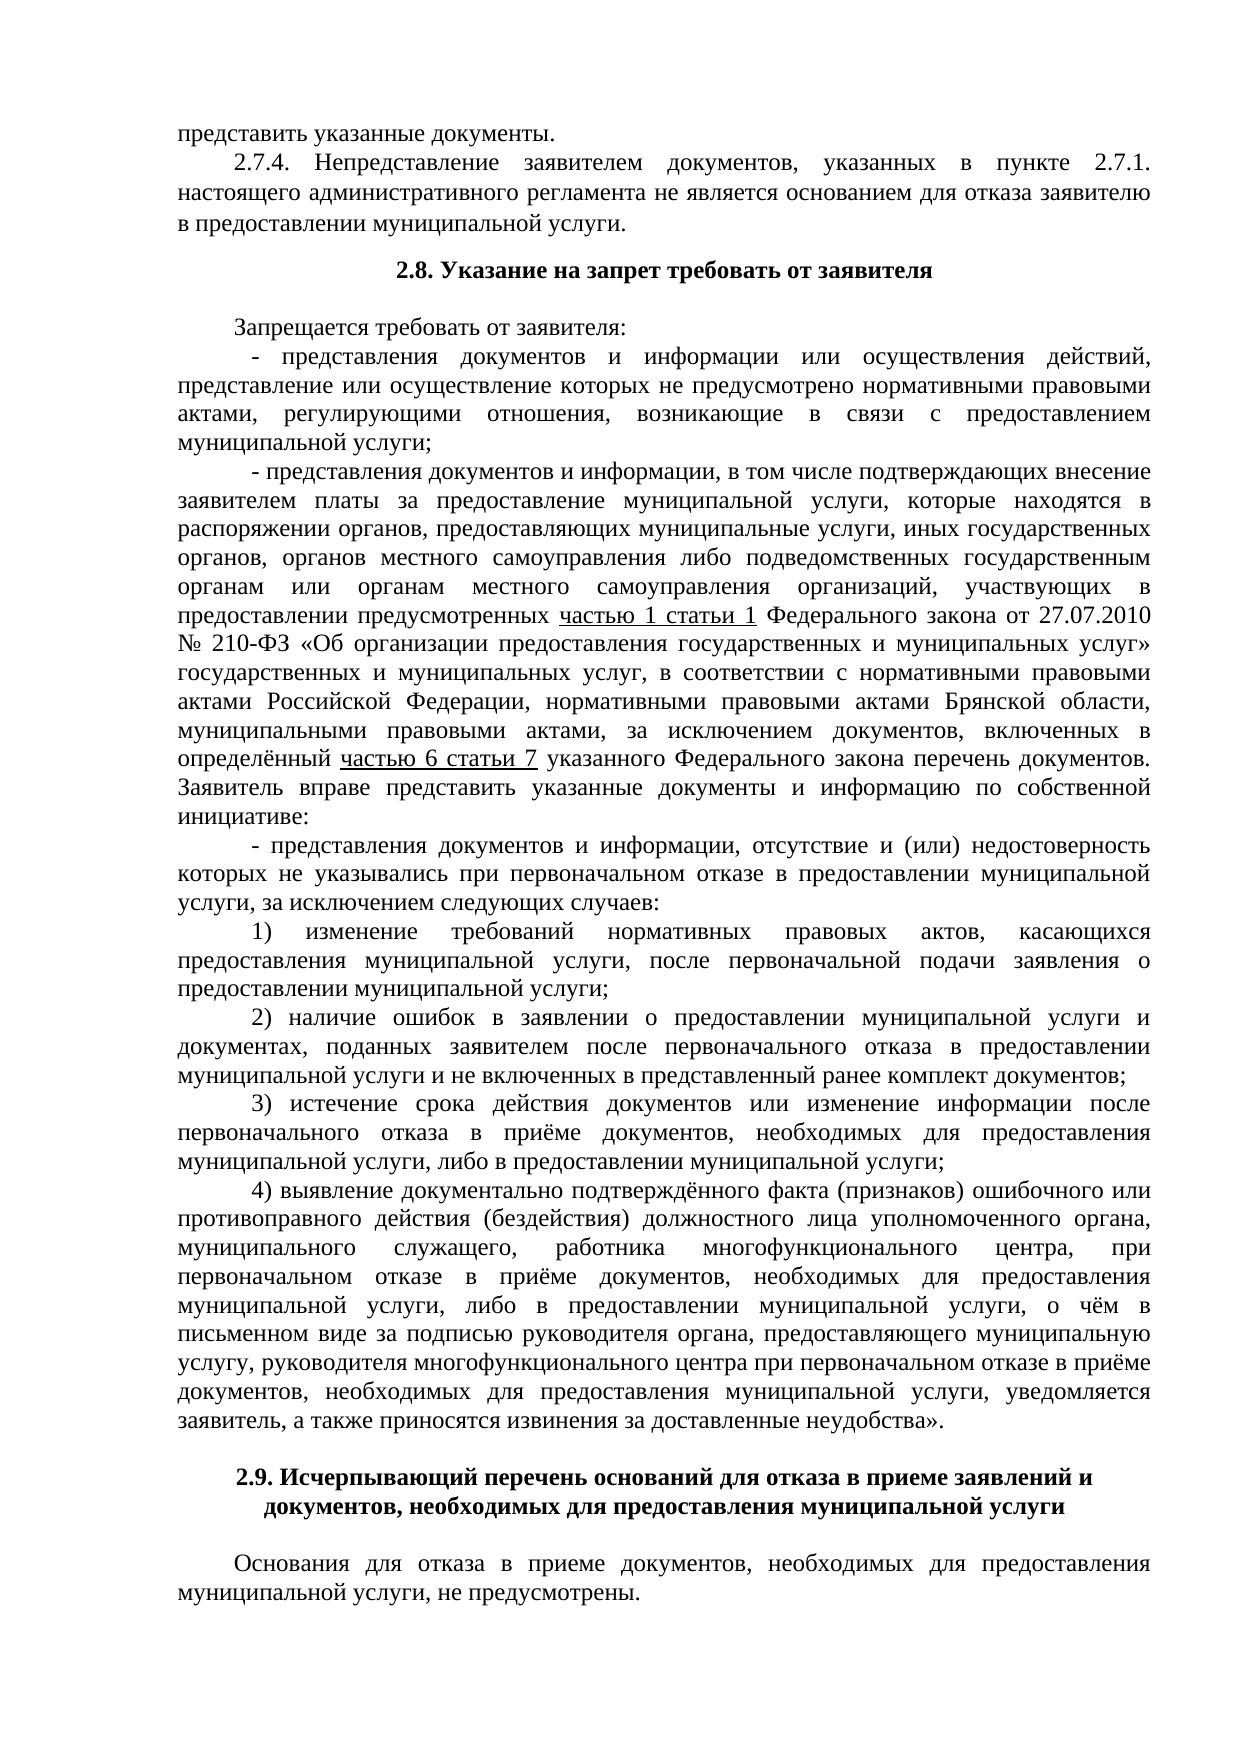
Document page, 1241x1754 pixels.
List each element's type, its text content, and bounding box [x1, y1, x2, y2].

text Основания для отказа в приеме документов, необходимых для предоставления муниципальной услуги, не предусмотрены. [177, 1548, 1152, 1606]
text - представления документов и информации, в том числе подтверждающих внесение заявителем платы за предоставление муниципальной услуги, которые находятся в распоряжении органов, предоставляющих муниципальные услуги, иных государственных органов, органов местного самоуправления либо подведомственных государственным органам или органам местного самоуправления организаций, участвующих в предоставлении предусмотренных частью 1 статьи 1 Федерального закона от 27.07.2010 № 210-ФЗ «Об организации предоставления государственных и муниципальных услуг» государственных и муниципальных услуг, в соответствии с нормативными правовыми актами Российской Федерации, нормативными правовыми актами Брянской области, муниципальными правовыми актами, за исключением документов, включенных в определённый частью 6 статьи 7 указанного Федерального закона перечень документов. Заявитель вправе представить указанные документы и информацию по собственной инициативе: [177, 456, 1152, 830]
text Запрещается требовать от заявителя: [177, 312, 1152, 341]
title документов, необходимых для предоставления муниципальной услуги [177, 1491, 1152, 1520]
text 3) истечение срока действия документов или изменение информации после первоначального отказа в приёме документов, необходимых для предоставления муниципальной услуги, либо в предоставлении муниципальной услуги; [177, 1088, 1152, 1175]
text 1) изменение требований нормативных правовых актов, касающихся предоставления муниципальной услуги, после первоначальной подачи заявления о предоставлении муниципальной услуги; [177, 916, 1152, 1002]
text 2.7.4. Непредставление заявителем документов, указанных в пункте 2.7.1. настоящего административного регламента не является основанием для отказа заявителю в предоставлении муниципальной услуги. [177, 147, 1152, 236]
text 4) выявление документально подтверждённого факта (признаков) ошибочного или противоправного действия (бездействия) должностного лица уполномоченного органа, муниципального служащего, работника многофункционального центра, при первоначальном отказе в приёме документов, необходимых для предоставления муниципальной услуги, либо в предоставлении муниципальной услуги, о чём в письменном виде за подписью руководителя органа, предоставляющего муниципальную услугу, руководителя многофункционального центра при первоначальном отказе в приёме документов, необходимых для предоставления муниципальной услуги, уведомляется заявитель, а также приносятся извинения за доставленные неудобства». [177, 1175, 1152, 1433]
title 2.9. Исчерпывающий перечень оснований для отказа в приеме заявлений и [177, 1462, 1152, 1491]
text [177, 118, 1152, 147]
text - представления документов и информации или осуществления действий, представление или осуществление которых не предусмотрено нормативными правовыми актами, регулирующими отношения, возникающие в связи с предоставлением муниципальной услуги; [177, 341, 1152, 456]
text - представления документов и информации, отсутствие и (или) недостоверность которых не указывались при первоначальном отказе в предоставлении муниципальной услуги, за исключением следующих случаев: [177, 830, 1152, 916]
text 2) наличие ошибок в заявлении о предоставлении муниципальной услуги и документах, поданных заявителем после первоначального отказа в предоставлении муниципальной услуги и не включенных в представленный ранее комплект документов; [177, 1002, 1152, 1088]
title 2.8. Указание на запрет требовать от заявителя [177, 255, 1152, 283]
